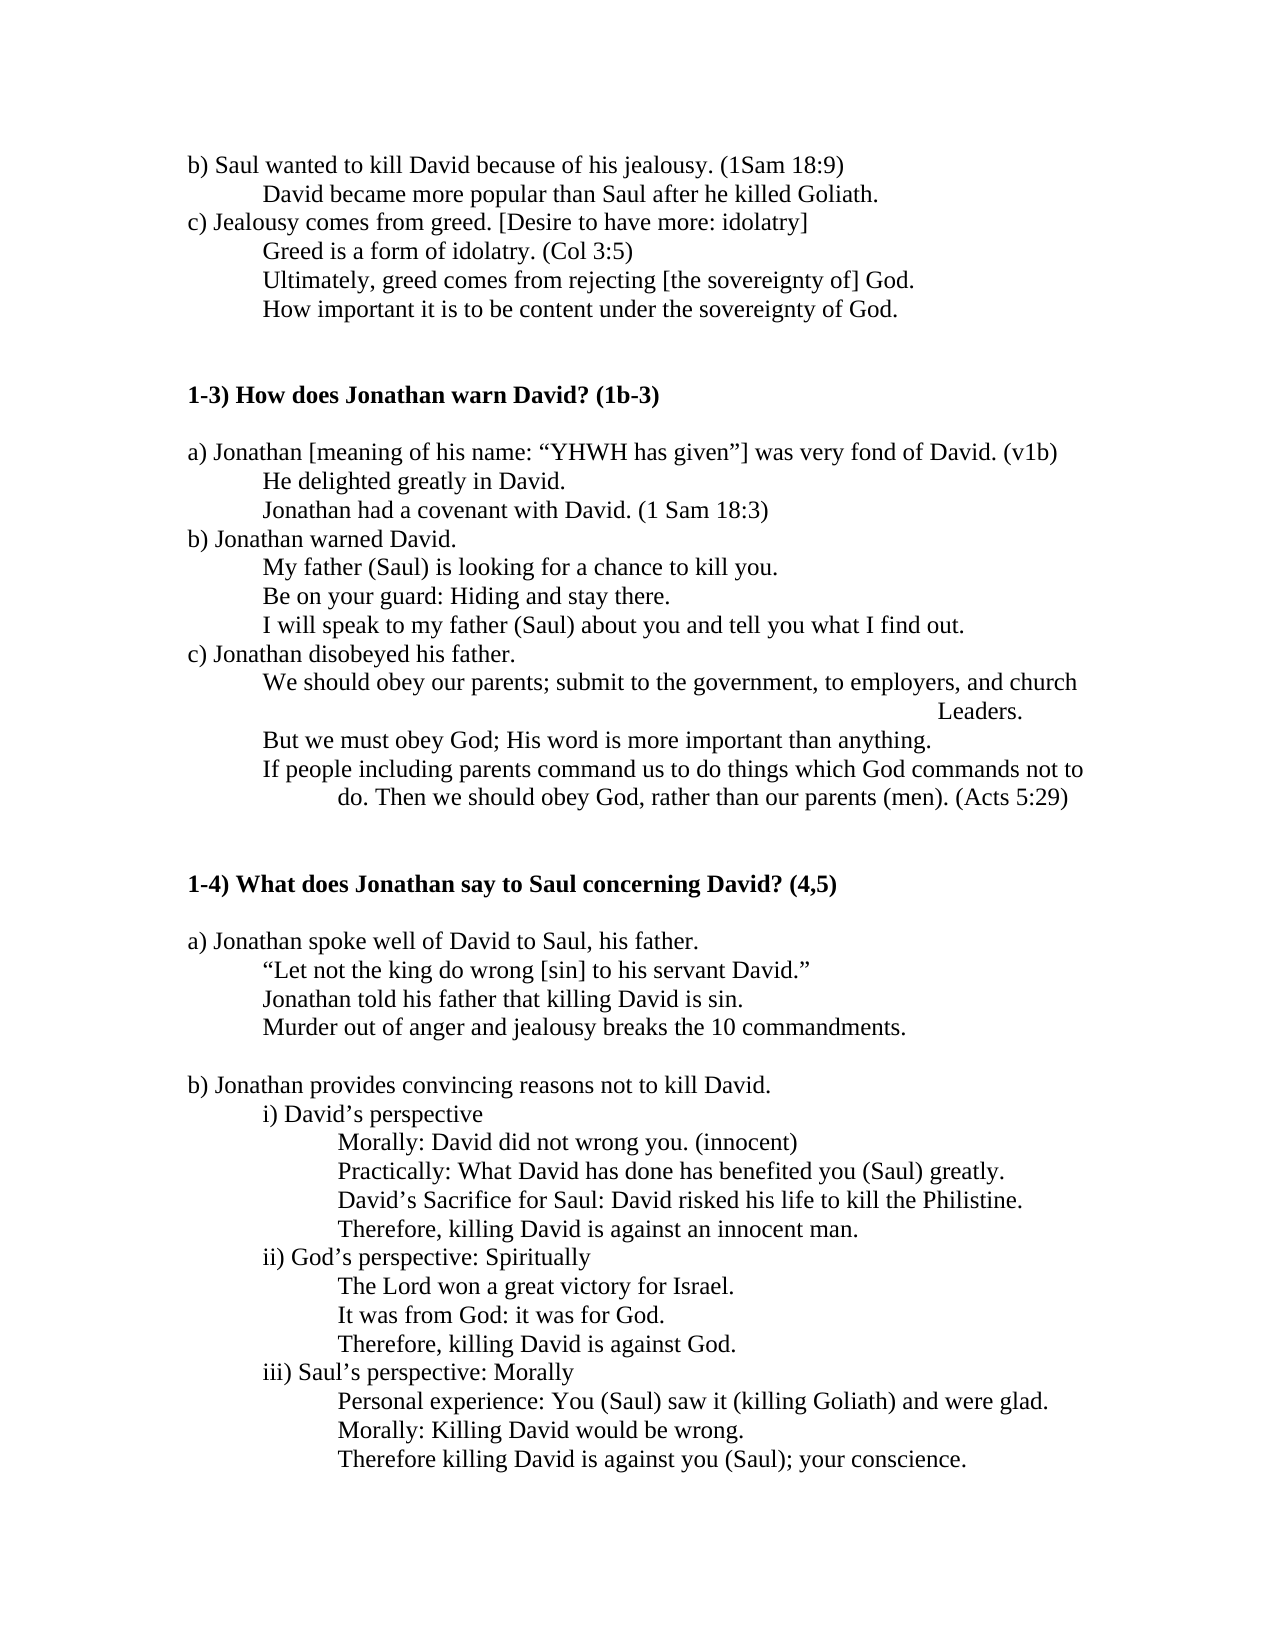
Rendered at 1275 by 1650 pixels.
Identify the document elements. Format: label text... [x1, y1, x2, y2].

text Jonathan had a covenant with David. (1 Sam 18:3) [187, 495, 1087, 524]
text a) Jonathan [meaning of his name: “YHWH has given”] was very fond of David. (v1b) [187, 437, 1087, 466]
text Jonathan told his father that killing David is sin. [187, 984, 1087, 1012]
text But we must obey God; His word is more important than anything. [187, 725, 1087, 754]
text Personal experience: You (Saul) saw it (killing Goliath) and were glad. [262, 1386, 1087, 1415]
text I will speak to my father (Saul) about you and tell you what I find out. [187, 610, 1087, 639]
text How important it is to be content under the sovereignty of God. [187, 294, 1087, 322]
text Greed is a form of idolatry. ( 3:5) [187, 236, 1087, 265]
text The Lord won a great victory for . [262, 1271, 1087, 1300]
text David’s Sacrifice for Saul: David risked his life to kill the Philistine. [187, 1185, 1087, 1214]
text c) Jonathan disobeyed his father. [187, 639, 1087, 667]
text My father (Saul) is looking for a chance to kill you. [187, 552, 1087, 581]
text He delighted greatly in David. [187, 466, 1087, 495]
text 1-4) What does Jonathan say to Saul concerning David? (4,5) [187, 869, 1087, 897]
text It was from God: it was for God. [262, 1300, 1087, 1329]
text Therefore, killing David is against an innocent man. [187, 1214, 1087, 1242]
text “Let not the king do wrong [sin] to his servant David.” [187, 955, 1087, 984]
text b) Saul wanted to kill David because of his jealousy. (1Sam 18:9) [187, 150, 1087, 179]
text Morally: Killing David would be wrong. [187, 1415, 1087, 1444]
text Therefore killing David is against you (Saul); your conscience. [187, 1444, 1087, 1472]
text ii) God’s perspective: Spiritually [187, 1242, 1087, 1271]
text Ultimately, greed comes from rejecting [the sovereignty of] God. [187, 265, 1087, 294]
text We should obey our parents; submit to the government, to employers, and church [187, 667, 1087, 696]
text i) David’s perspective [187, 1099, 1087, 1127]
text David became more popular than Saul after he killed Goliath. [187, 179, 1087, 207]
text If people including parents command us to do things which God commands not to [187, 754, 1087, 782]
text do. Then we should obey God, rather than our parents (men). (Acts ) [187, 782, 1087, 811]
text iii) Saul’s perspective: Morally [187, 1357, 1087, 1386]
text 1-3) How does Jonathan warn David? (1b-3) [187, 380, 1087, 409]
text Therefore, killing David is against God. [262, 1329, 1087, 1357]
text Be on your guard: Hiding and stay there. [187, 581, 1087, 610]
text a) Jonathan spoke well of David to Saul, his father. [187, 926, 1087, 955]
text Leaders. [187, 696, 1087, 725]
text c) Jealousy comes from greed. [Desire to have more: idolatry] [187, 207, 1087, 236]
text Practically: What David has done has benefited you (Saul) greatly. [187, 1156, 1087, 1185]
text Morally: David did not wrong you. (innocent) [262, 1127, 1087, 1156]
text Murder out of anger and jealousy breaks the 10 commandments. [187, 1012, 1087, 1041]
text b) Jonathan warned David. [187, 524, 1087, 552]
text b) Jonathan provides convincing reasons not to kill David. [187, 1070, 1087, 1099]
